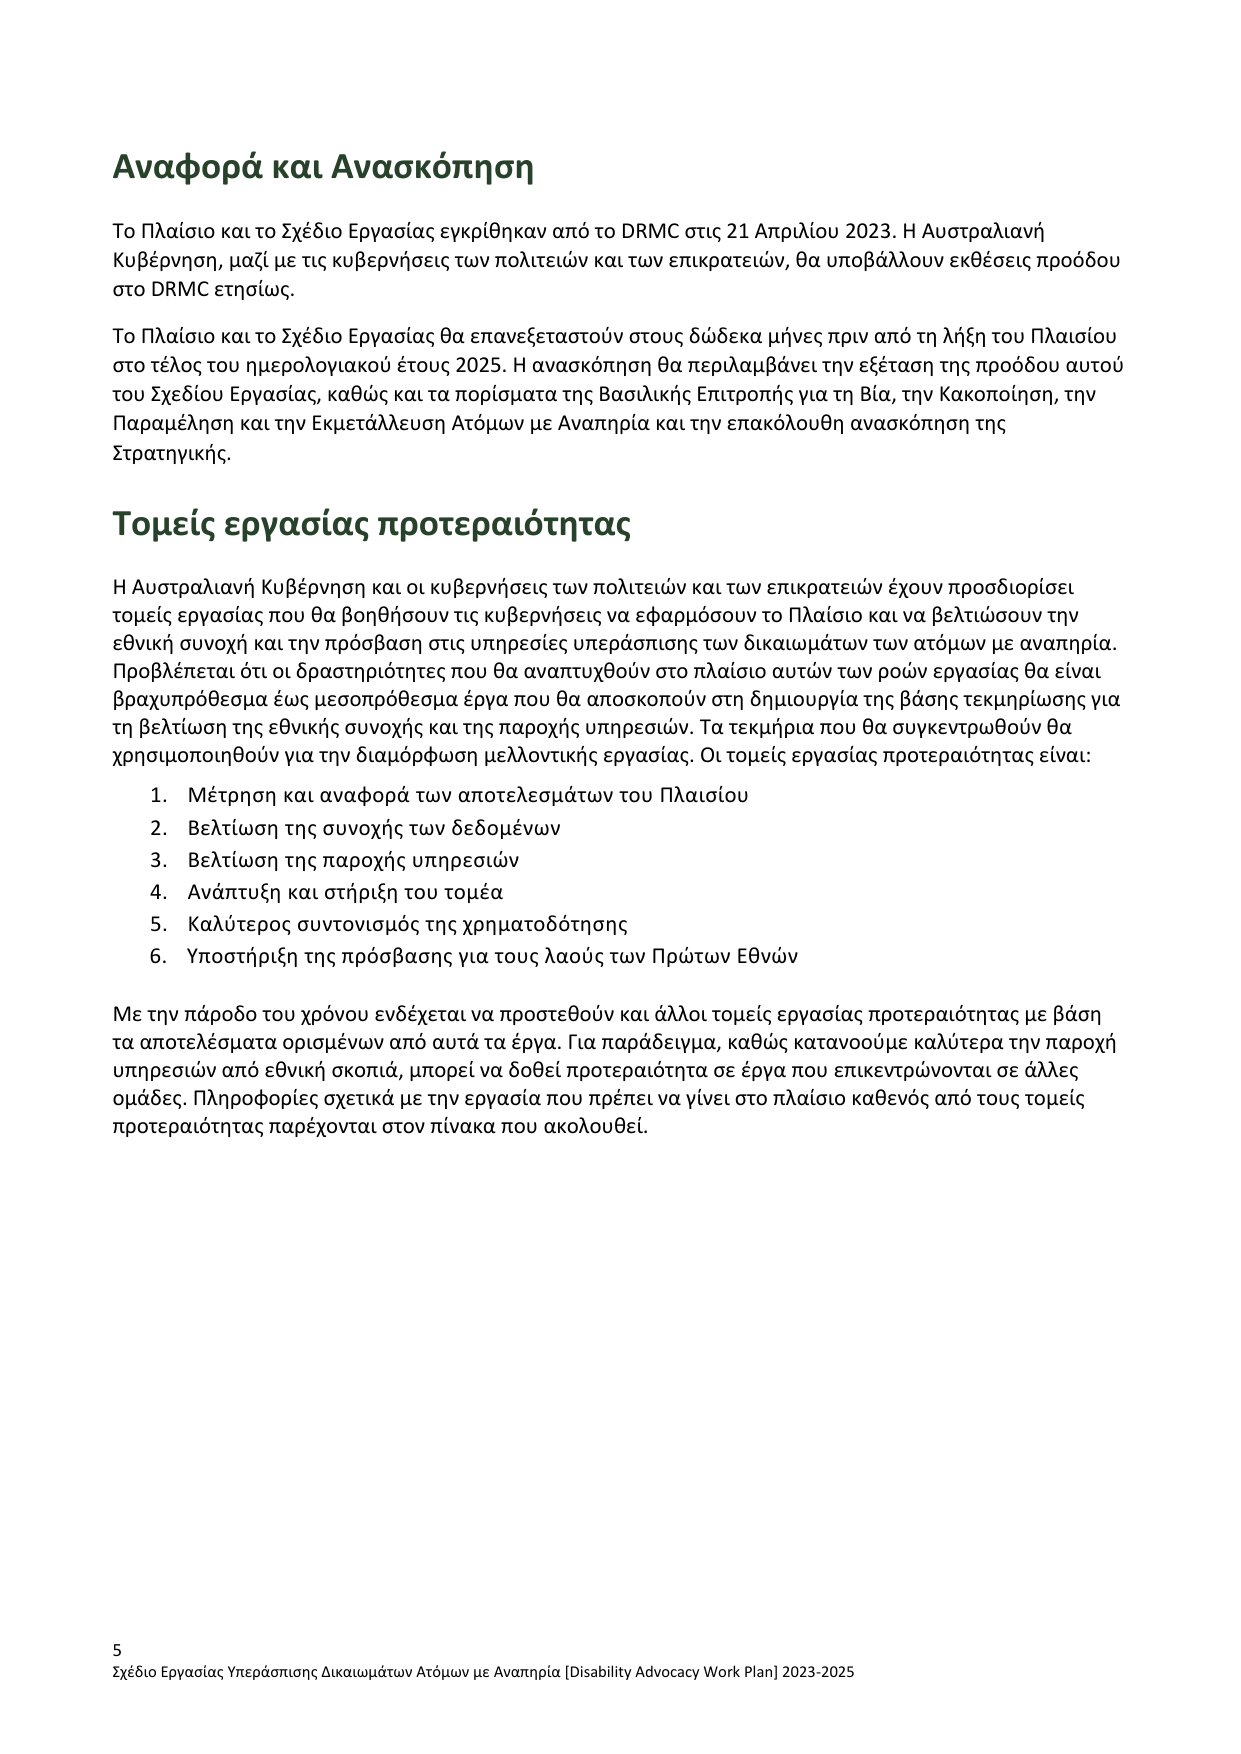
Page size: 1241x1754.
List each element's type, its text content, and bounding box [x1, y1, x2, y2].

list Βελτίωση της συνοχής των δεδομένων [150, 813, 1128, 841]
text Με την πάροδο του χρόνου ενδέχεται να προστεθούν και άλλοι τομείς εργασίας προτεραιότητας με βάση τα αποτελέσματα ορισμένων από αυτά τα έργα. Για παράδειγμα, καθώς κατανοούμε καλύτερα την παροχή υπηρεσιών από εθνική σκοπιά, μπορεί να δοθεί προτεραιότητα σε έργα που επικεντρώνονται σε άλλες ομάδες. Πληροφορίες σχετικά με την εργασία που πρέπει να γίνει στο πλαίσιο καθενός από τους τομείς προτεραιότητας παρέχονται στον πίνακα που ακολουθεί. [112, 999, 1128, 1139]
list Καλύτερος συντονισμός της χρηματοδότησης [150, 909, 1128, 937]
list Μέτρηση και αναφορά των αποτελεσμάτων του Πλαισίου [150, 781, 1128, 809]
list Υποστήριξη της πρόσβασης για τους λαούς των Πρώτων Εθνών [149, 942, 1128, 969]
text Το Πλαίσιο και το Σχέδιο Εργασίας θα επανεξεταστούν στους δώδεκα μήνες πριν από τη λήξη του Πλαισίου στο τέλος του ημερολογιακού έτους 2025. Η ανασκόπηση θα περιλαμβάνει την εξέταση της προόδου αυτού του Σχεδίου Εργασίας, καθώς και τα πορίσματα της Βασιλικής Επιτροπής για τη Βία, την Κακοποίηση, την Παραμέληση και την Εκμετάλλευση Ατόμων με Αναπηρία και την επακόλουθη ανασκόπηση της Στρατηγικής. [112, 320, 1128, 466]
list Βελτίωση της παροχής υπηρεσιών [150, 845, 1128, 873]
subtitle Τομείς εργασίας προτεραιότητας [112, 499, 1128, 545]
list Ανάπτυξη και στήριξη του τομέα [150, 877, 1128, 905]
subtitle Αναφορά και Ανασκόπηση [112, 142, 1128, 188]
text Η Αυστραλιανή Κυβέρνηση και οι κυβερνήσεις των πολιτειών και των επικρατειών έχουν προσδιορίσει τομείς εργασίας που θα βοηθήσουν τις κυβερνήσεις να εφαρμόσουν το Πλαίσιο και να βελτιώσουν την εθνική συνοχή και την πρόσβαση στις υπηρεσίες υπεράσπισης των δικαιωμάτων των ατόμων με αναπηρία. Προβλέπεται ότι οι δραστηριότητες που θα αναπτυχθούν στο πλαίσιο αυτών των ροών εργασίας θα είναι βραχυπρόθεσμα έως μεσοπρόθεσμα έργα που θα αποσκοπούν στη δημιουργία της βάσης τεκμηρίωσης για τη βελτίωση της εθνικής συνοχής και της παροχής υπηρεσιών. Τα τεκμήρια που θα συγκεντρωθούν θα χρησιμοποιηθούν για την διαμόρφωση μελλοντικής εργασίας. Οι τομείς εργασίας προτεραιότητας είναι: [112, 572, 1128, 768]
text Το Πλαίσιο και το Σχέδιο Εργασίας εγκρίθηκαν από το DRMC στις 21 Απριλίου 2023. Η Αυστραλιανή Κυβέρνηση, μαζί με τις κυβερνήσεις των πολιτειών και των επικρατειών, θα υποβάλλουν εκθέσεις προόδου στο DRMC ετησίως. [112, 215, 1128, 302]
